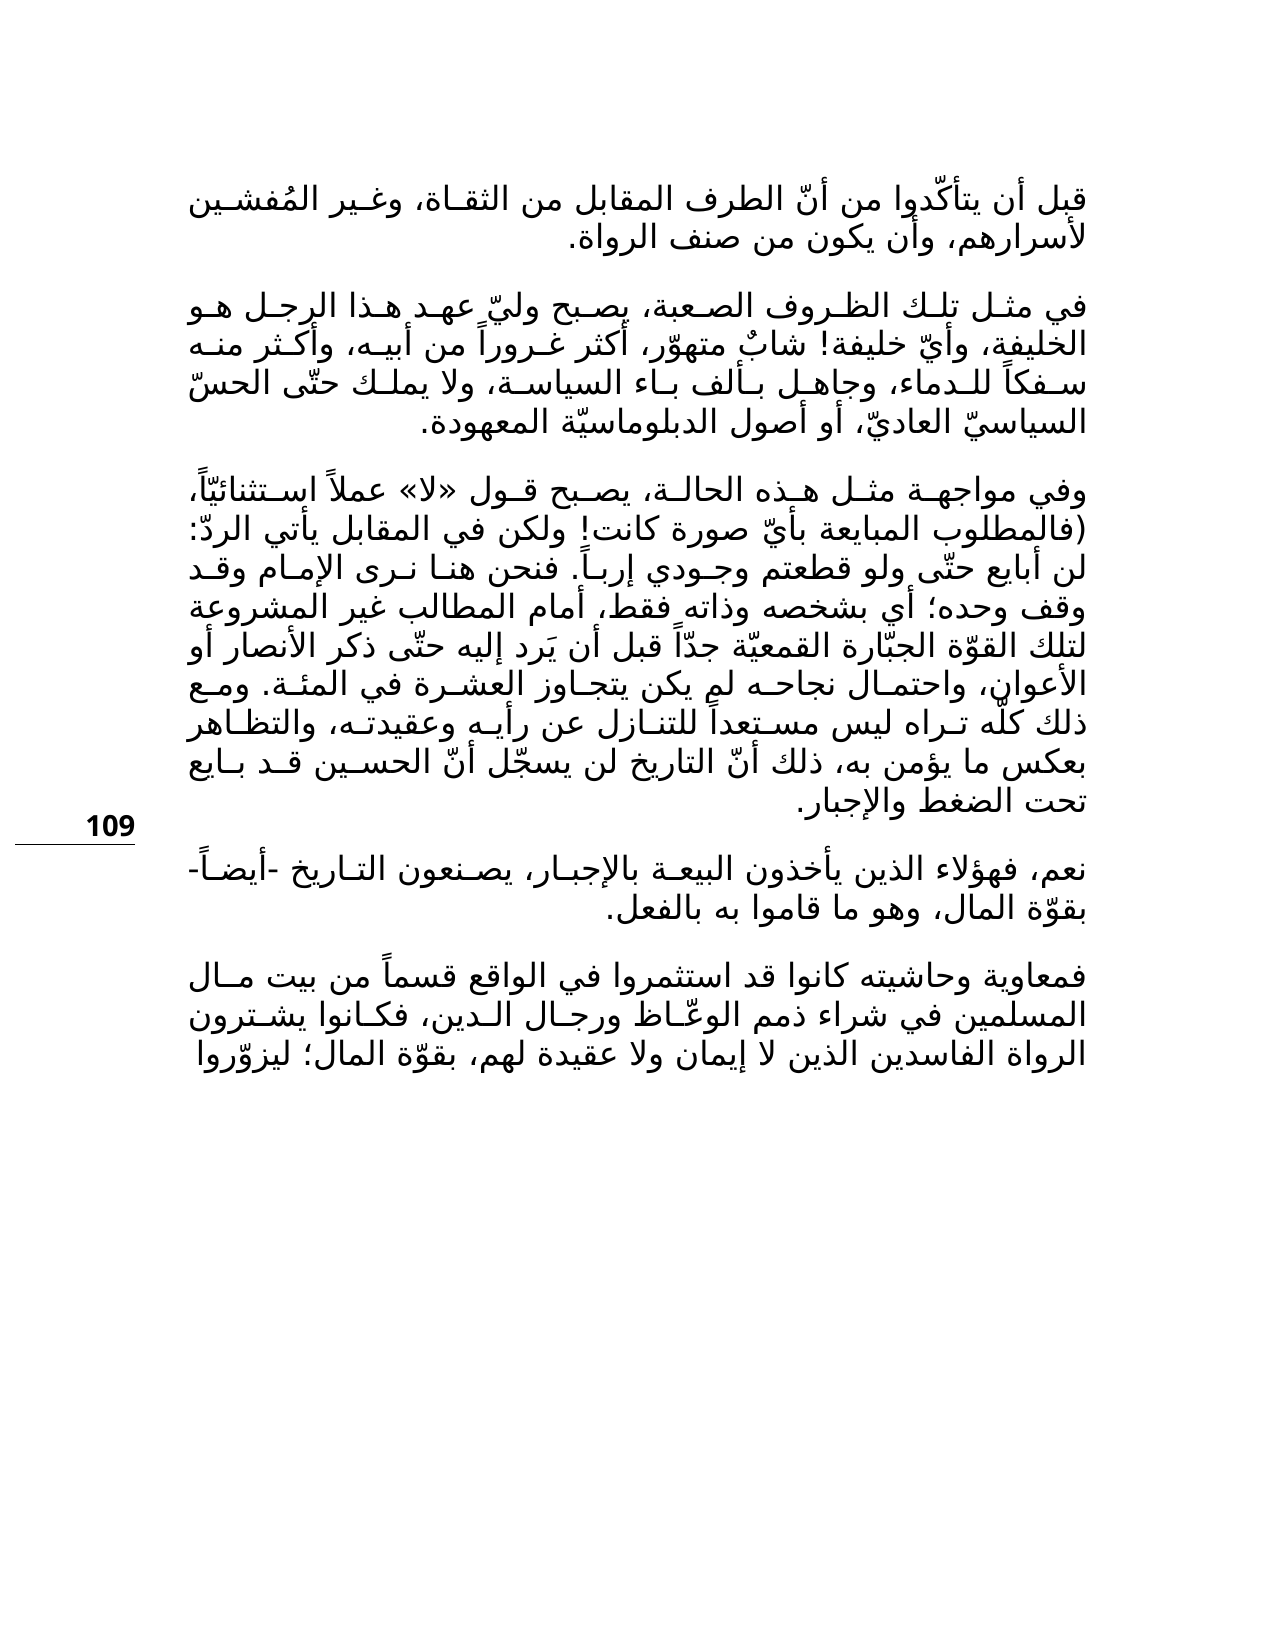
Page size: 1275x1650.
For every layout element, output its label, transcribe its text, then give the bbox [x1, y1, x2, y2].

text نعم، فهؤلاء الذين يأخذون البيعة بالإجبار، يصنعون التاريخ -أيضاً- بقوّة المال، وهو ما قاموا به بالفعل. [187, 849, 1087, 927]
text فمعاوية وحاشيته كانوا قد استثمروا في الواقع قسماً من بيت مال المسلمين في شراء ذمم الوعّاظ ورجال الدين، فكانوا يشترون الرواة الفاسدين الذين لا إيمان ولا عقيدة لهم، بقوّة المال؛ ليزوّروا [187, 956, 1087, 1073]
text وفي مواجهة مثل هذه الحالة، يصبح قول «لا» عملاً استثنائيّاً، (فالمطلوب المبايعة بأيّ صورة كانت! ولكن في المقابل يأتي الردّ: لن أبايع حتّى ولو قطعتم وجودي إرباً. فنحن هنا نرى الإمام وقد وقف وحده؛ أي بشخصه وذاته فقط، أمام المطالب غير المشروعة لتلك القوّة الجبّارة القمعيّة جدّاً قبل أن يَرد إليه حتّى ذكر الأنصار أو الأعوان، واحتمال نجاحه لم يكن يتجاوز العشرة في المئة. ومع ذلك كلّه تراه ليس مستعداً للتنازل عن رأيه وعقيدته، والتظاهر بعكس ما يؤمن به، ذلك أنّ التاريخ لن يسجّل أنّ الحسين قد بايع تحت الضغط والإجبار. [187, 471, 1087, 820]
text قبل أن يتأكّدوا من أنّ الطرف المقابل من الثقاة، وغير المُفشين لأسرارهم، وأن يكون من صنف الرواة. [187, 179, 1087, 257]
text في مثل تلك الظروف الصعبة، يصبح وليّ عهد هذا الرجل هو الخليفة، وأيّ خليفة! شابٌ متهوّر، أكثر غروراً من أبيه، وأكثر منه سفكاً للدماء، وجاهل بألف باء السياسة، ولا يملك حتّى الحسّ السياسيّ العاديّ، أو أصول الدبلوماسيّة المعهودة. [187, 286, 1087, 441]
